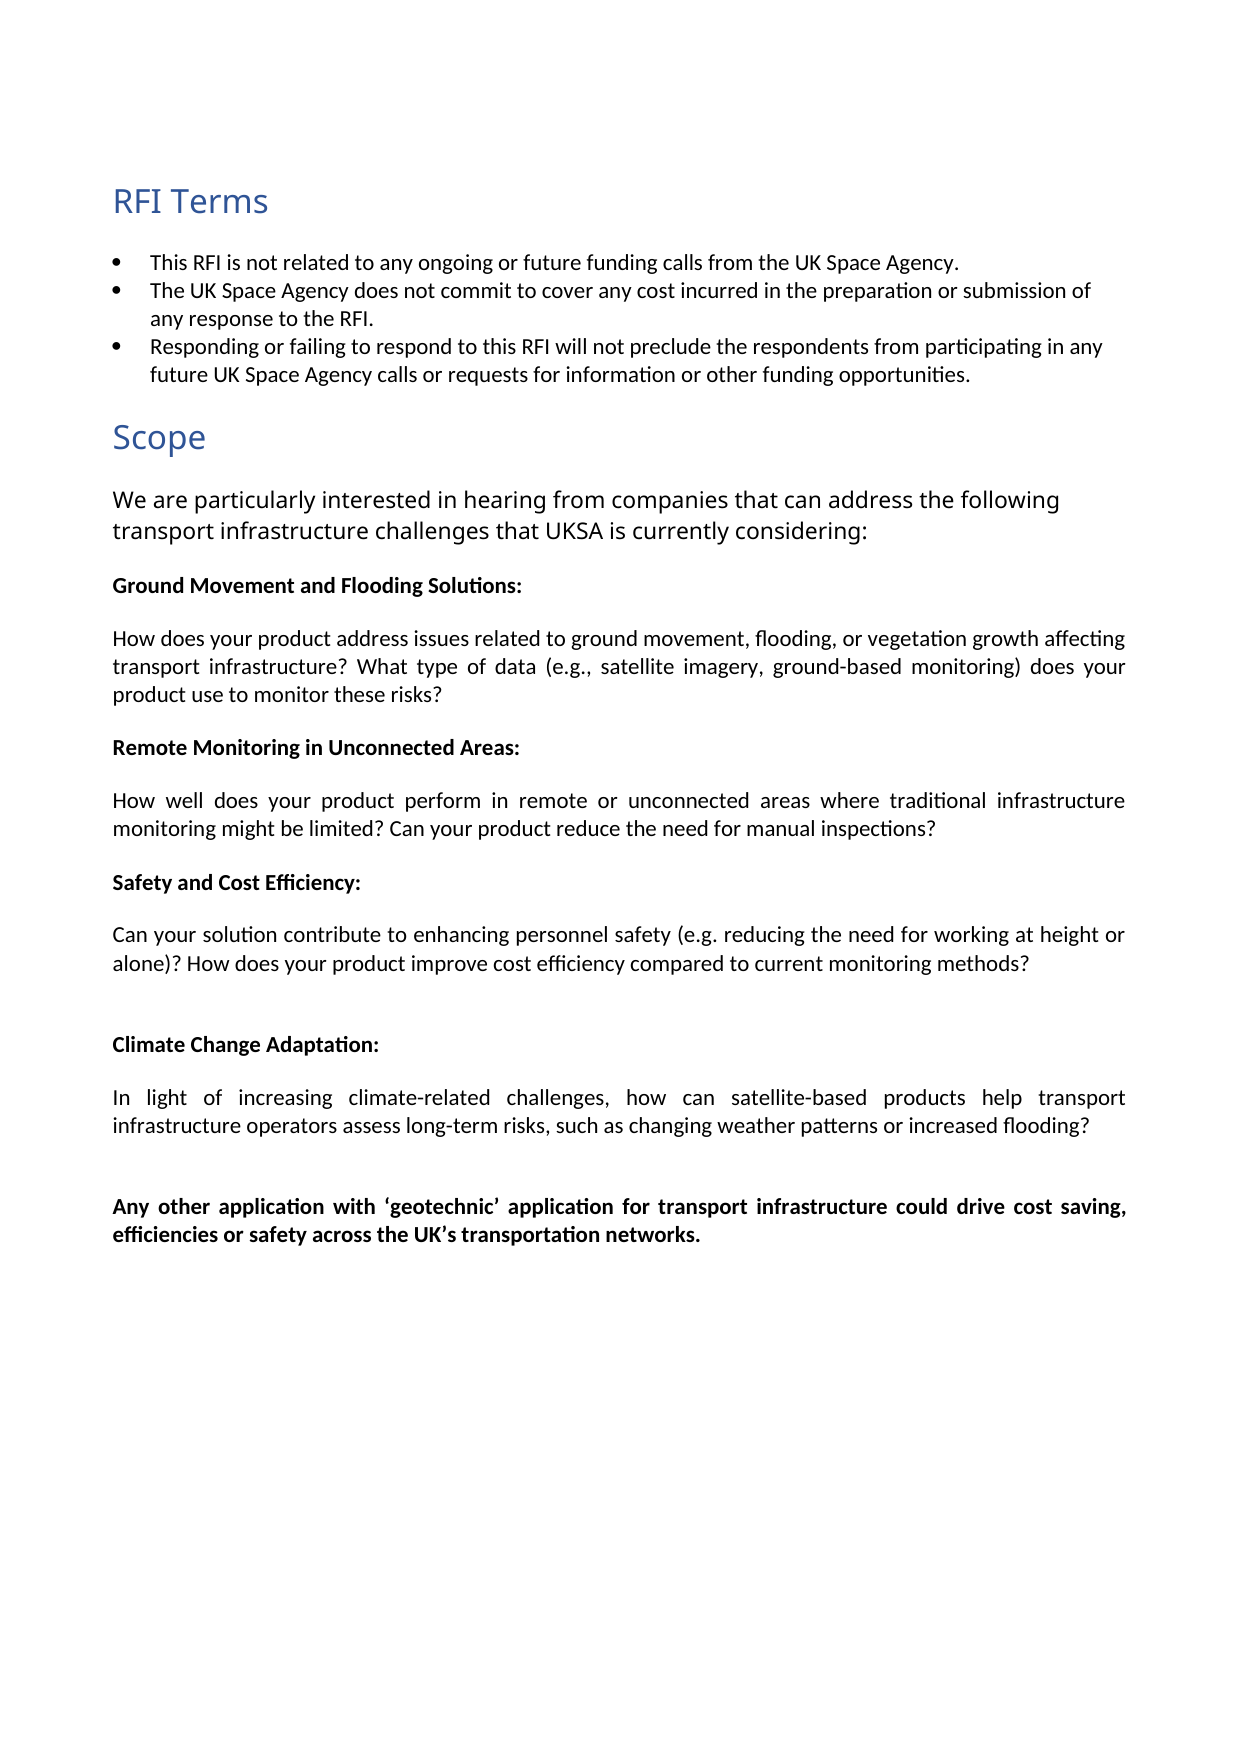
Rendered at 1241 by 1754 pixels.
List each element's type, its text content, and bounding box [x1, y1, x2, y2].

text In light of increasing climate-related challenges, how can satellite-based products help transport infrastructure operators assess long-term risks, such as changing weather patterns or increased flooding? [112, 1083, 1128, 1139]
text How well does your product perform in remote or unconnected areas where traditional infrastructure monitoring might be limited? Can your product reduce the need for manual inspections? [112, 787, 1128, 843]
text Can your solution contribute to enhancing personnel safety (e.g. reducing the need for working at height or alone)? How does your product improve cost efficiency compared to current monitoring methods? [112, 921, 1128, 977]
text We are particularly interested in hearing from companies that can address the following transport infrastructure challenges that UKSA is currently considering: [112, 484, 1128, 546]
list This RFI is not related to any ongoing or future funding calls from the UK Space Agency. [112, 248, 1128, 276]
text Remote Monitoring in Unconnected Areas: [112, 733, 1128, 762]
subtitle RFI Terms [112, 178, 1128, 223]
text Scope [112, 413, 1128, 459]
text Ground Movement and Flooding Solutions: [112, 571, 1128, 599]
text Any other application with ‘geotechnic’ application for transport infrastructure could drive cost saving, efficiencies or safety across the UK’s transportation networks. [112, 1192, 1128, 1248]
text Climate Change Adaptation: [112, 1030, 1128, 1058]
list The UK Space Agency does not commit to cover any cost incurred in the preparation or submission of any response to the RFI. [112, 276, 1128, 332]
text Safety and Cost Efficiency: [112, 868, 1128, 896]
text How does your product address issues related to ground movement, flooding, or vegetation growth affecting transport infrastructure? What type of data (e.g., satellite imagery, ground-based monitoring) does your product use to monitor these risks? [112, 624, 1128, 708]
list Responding or failing to respond to this RFI will not preclude the respondents from participating in any future UK Space Agency calls or requests for information or other funding opportunities. [112, 332, 1128, 388]
